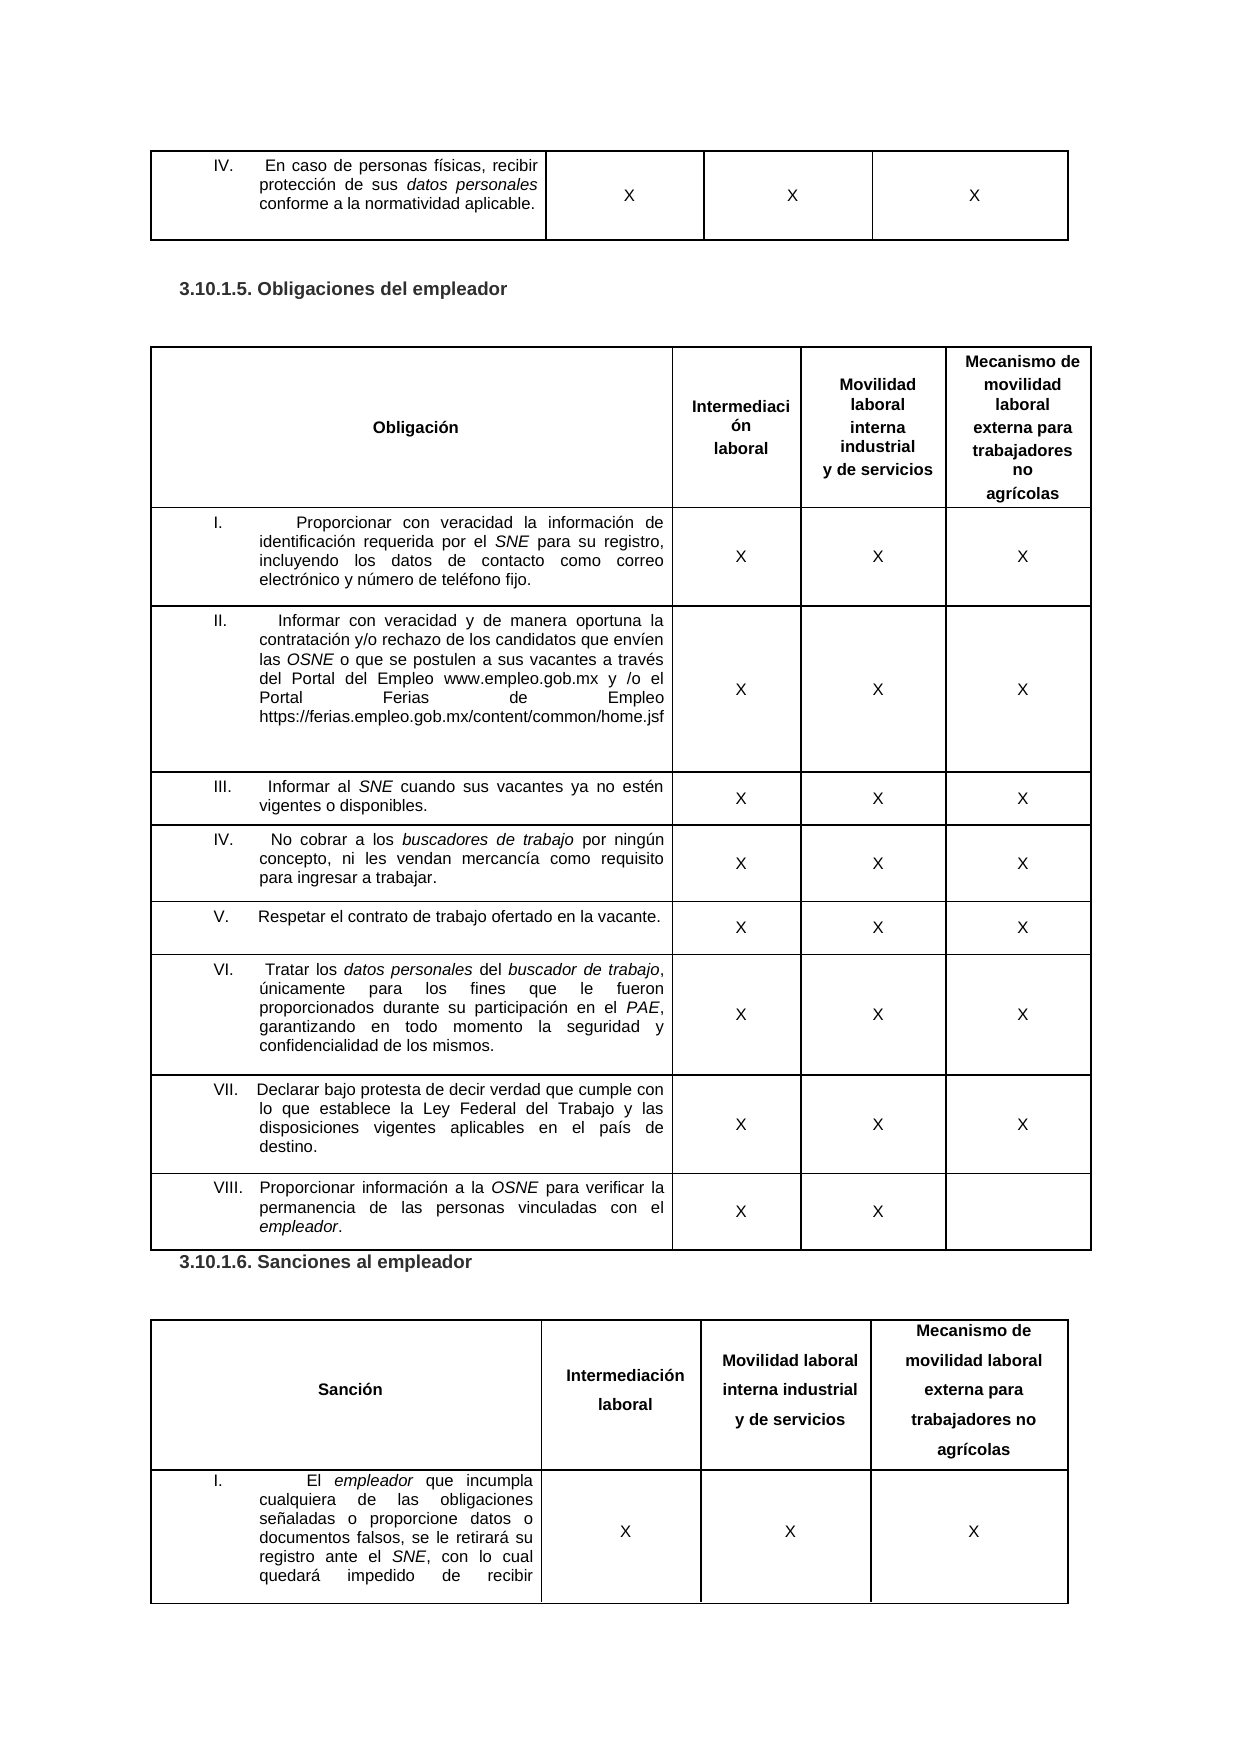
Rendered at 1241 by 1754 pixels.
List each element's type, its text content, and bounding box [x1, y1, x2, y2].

text 3.10.1.6. Sanciones al empleador [150, 1251, 1090, 1272]
table_header Movilidad laboral interna industrial y de servicios [702, 1321, 870, 1469]
table_header Sanción [152, 1321, 541, 1469]
table_cell X [802, 902, 945, 954]
table_cell X [872, 1471, 1067, 1602]
table_cell X [947, 826, 1090, 901]
table_cell I. Proporcionar con veracidad la información de identificación requerida por el SNE para su registro, incluyendo los datos de contacto como correo electrónico y número de teléfono fijo. [152, 508, 672, 605]
table_header Intermediación laboral [542, 1321, 700, 1469]
table_cell X [542, 1471, 700, 1602]
table_cell X [673, 826, 800, 901]
text 3.10.1.5. Obligaciones del empleador [150, 277, 1090, 299]
table_cell X [673, 773, 800, 824]
table_cell X [673, 1076, 800, 1172]
table_cell X [947, 773, 1090, 824]
table_header Mecanismo de movilidad laboral externa para trabajadores no agrícolas [947, 348, 1090, 507]
table_cell VIII. Proporcionar información a la OSNE para verificar la permanencia de las personas vinculadas con el empleador. [152, 1174, 672, 1249]
table_cell X [547, 152, 703, 239]
table_cell V. Respetar el contrato de trabajo ofertado en la vacante. [152, 902, 672, 954]
table_cell X [802, 955, 945, 1074]
table_cell X [947, 508, 1090, 605]
table_cell [947, 1174, 1090, 1249]
table_cell X [802, 1174, 945, 1249]
table_cell X [673, 508, 800, 605]
table_cell X [673, 955, 800, 1074]
table_cell II. Informar con veracidad y de manera oportuna la contratación y/o rechazo de los candidatos que envíen las OSNE o que se postulen a sus vacantes a través del Portal del Empleo www.empleo.gob.mx y /o el Portal Ferias de Empleo https://ferias.empleo.gob.mx/content/common/home.jsf [152, 607, 672, 771]
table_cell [152, 1471, 541, 1602]
table_cell X [947, 902, 1090, 954]
table_header Mecanismo de movilidad laboral externa para trabajadores no agrícolas [872, 1321, 1067, 1469]
table_header Obligación [152, 348, 672, 507]
table_cell X [802, 607, 945, 771]
table_cell X [702, 1471, 870, 1602]
table_cell X [673, 902, 800, 954]
table_cell VII. Declarar bajo protesta de decir verdad que cumple con lo que establece la Ley Federal del Trabajo y las disposiciones vigentes aplicables en el país de destino. [152, 1076, 672, 1172]
table_cell X [673, 607, 800, 771]
table_cell VI. Tratar los datos personales del buscador de trabajo, únicamente para los fines que le fueron proporcionados durante su participación en el PAE, garantizando en todo momento la seguridad y confidencialidad de los mismos. [152, 955, 672, 1074]
table_cell X [947, 955, 1090, 1074]
table_cell X [673, 1174, 800, 1249]
table_cell X [802, 773, 945, 824]
table_cell IV. No cobrar a los buscadores de trabajo por ningún concepto, ni les vendan mercancía como requisito para ingresar a trabajar. [152, 826, 672, 901]
table_cell X [947, 607, 1090, 771]
table_cell III. Informar al SNE cuando sus vacantes ya no estén vigentes o disponibles. [152, 773, 672, 824]
table_cell X [705, 152, 872, 239]
table_cell X [802, 1076, 945, 1172]
table_cell X [802, 508, 945, 605]
table_cell X [873, 152, 1067, 239]
table_cell X [802, 826, 945, 901]
table_cell IV. En caso de personas físicas, recibir protección de sus datos personales conforme a la normatividad aplicable. [152, 152, 545, 239]
table_header Movilidad laboral interna industrial y de servicios [802, 348, 945, 507]
table_header Intermediación laboral [673, 348, 800, 507]
table_cell X [947, 1076, 1090, 1172]
